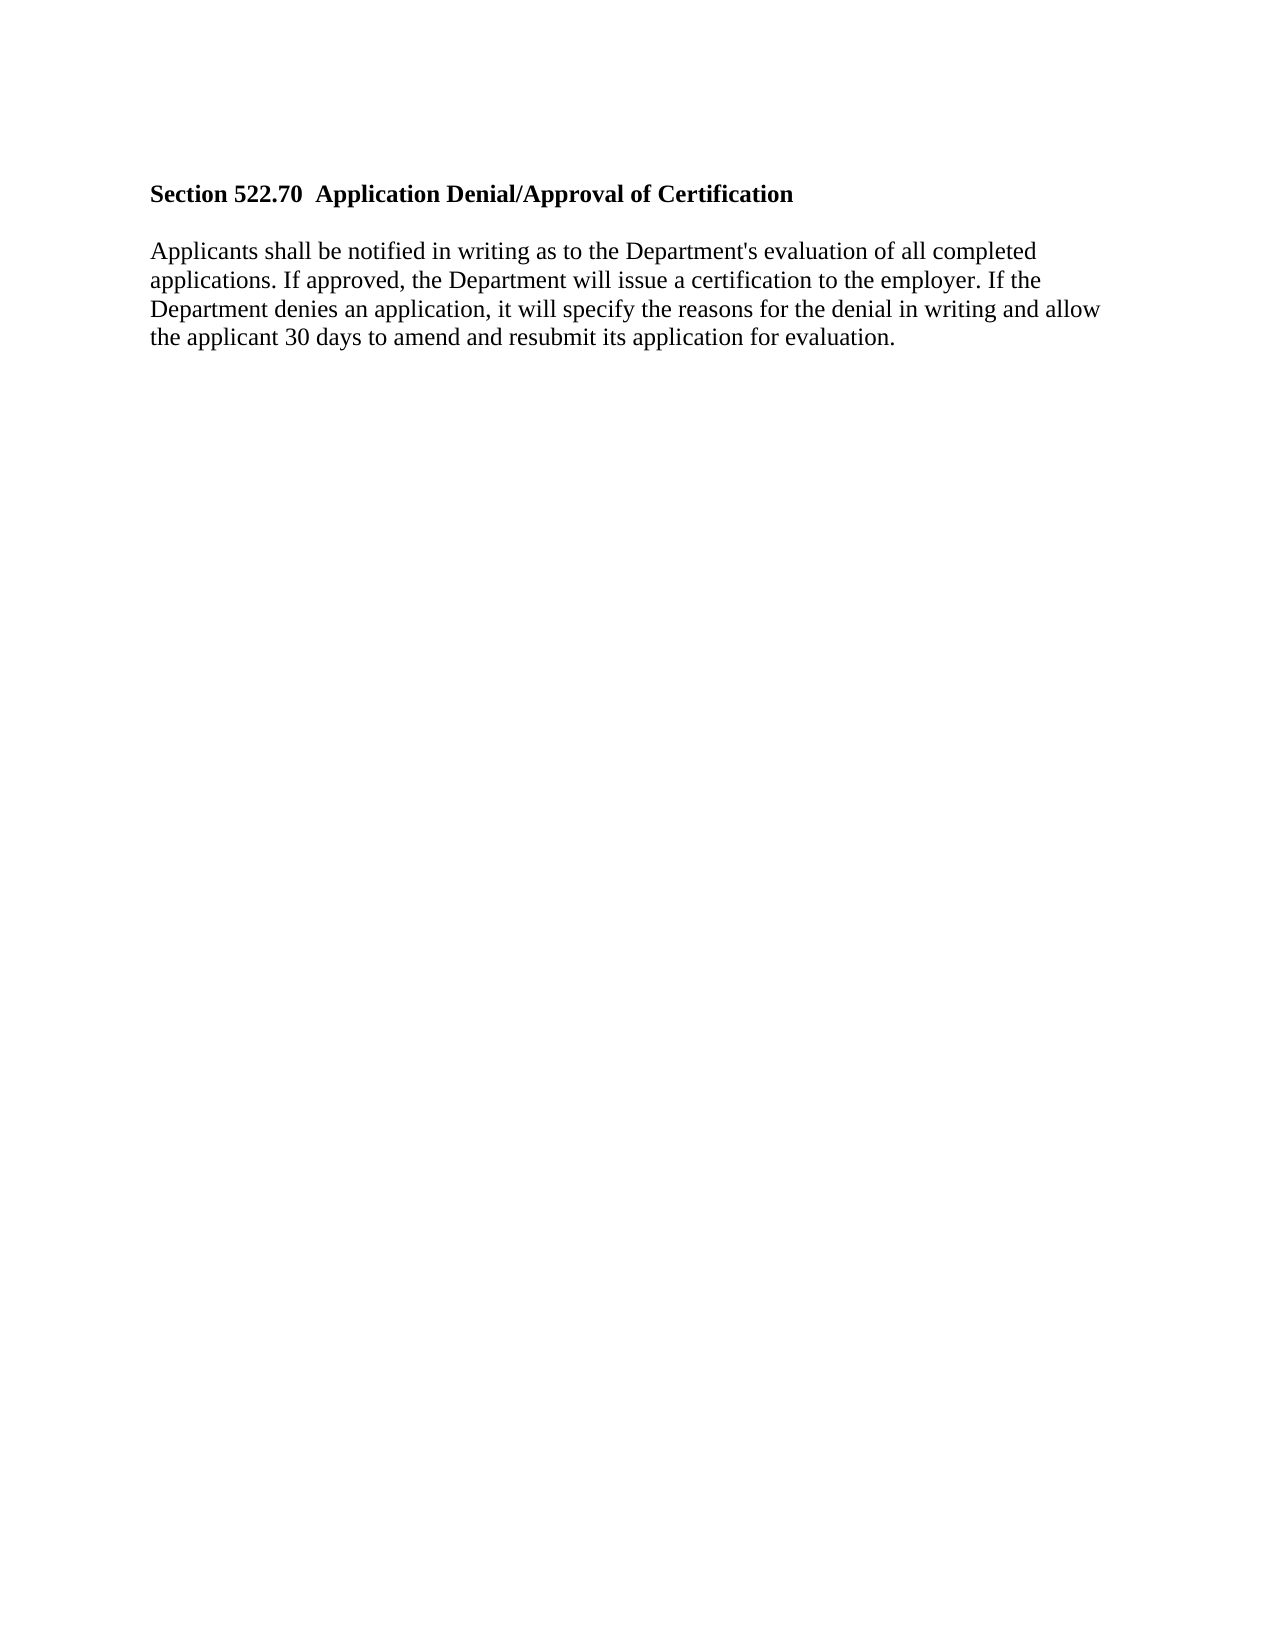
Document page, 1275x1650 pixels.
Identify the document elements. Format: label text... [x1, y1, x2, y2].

text Applicants shall be notified in writing as to the Department's evaluation of all completed applications. If approved, the Department will issue a certification to the employer. If the Department denies an application, it will specify the reasons for the denial in writing and allow the applicant 30 days to amend and resubmit its application for evaluation. [150, 236, 1125, 351]
text Section 522.70 Application Denial/Approval of Certification [150, 179, 1125, 207]
